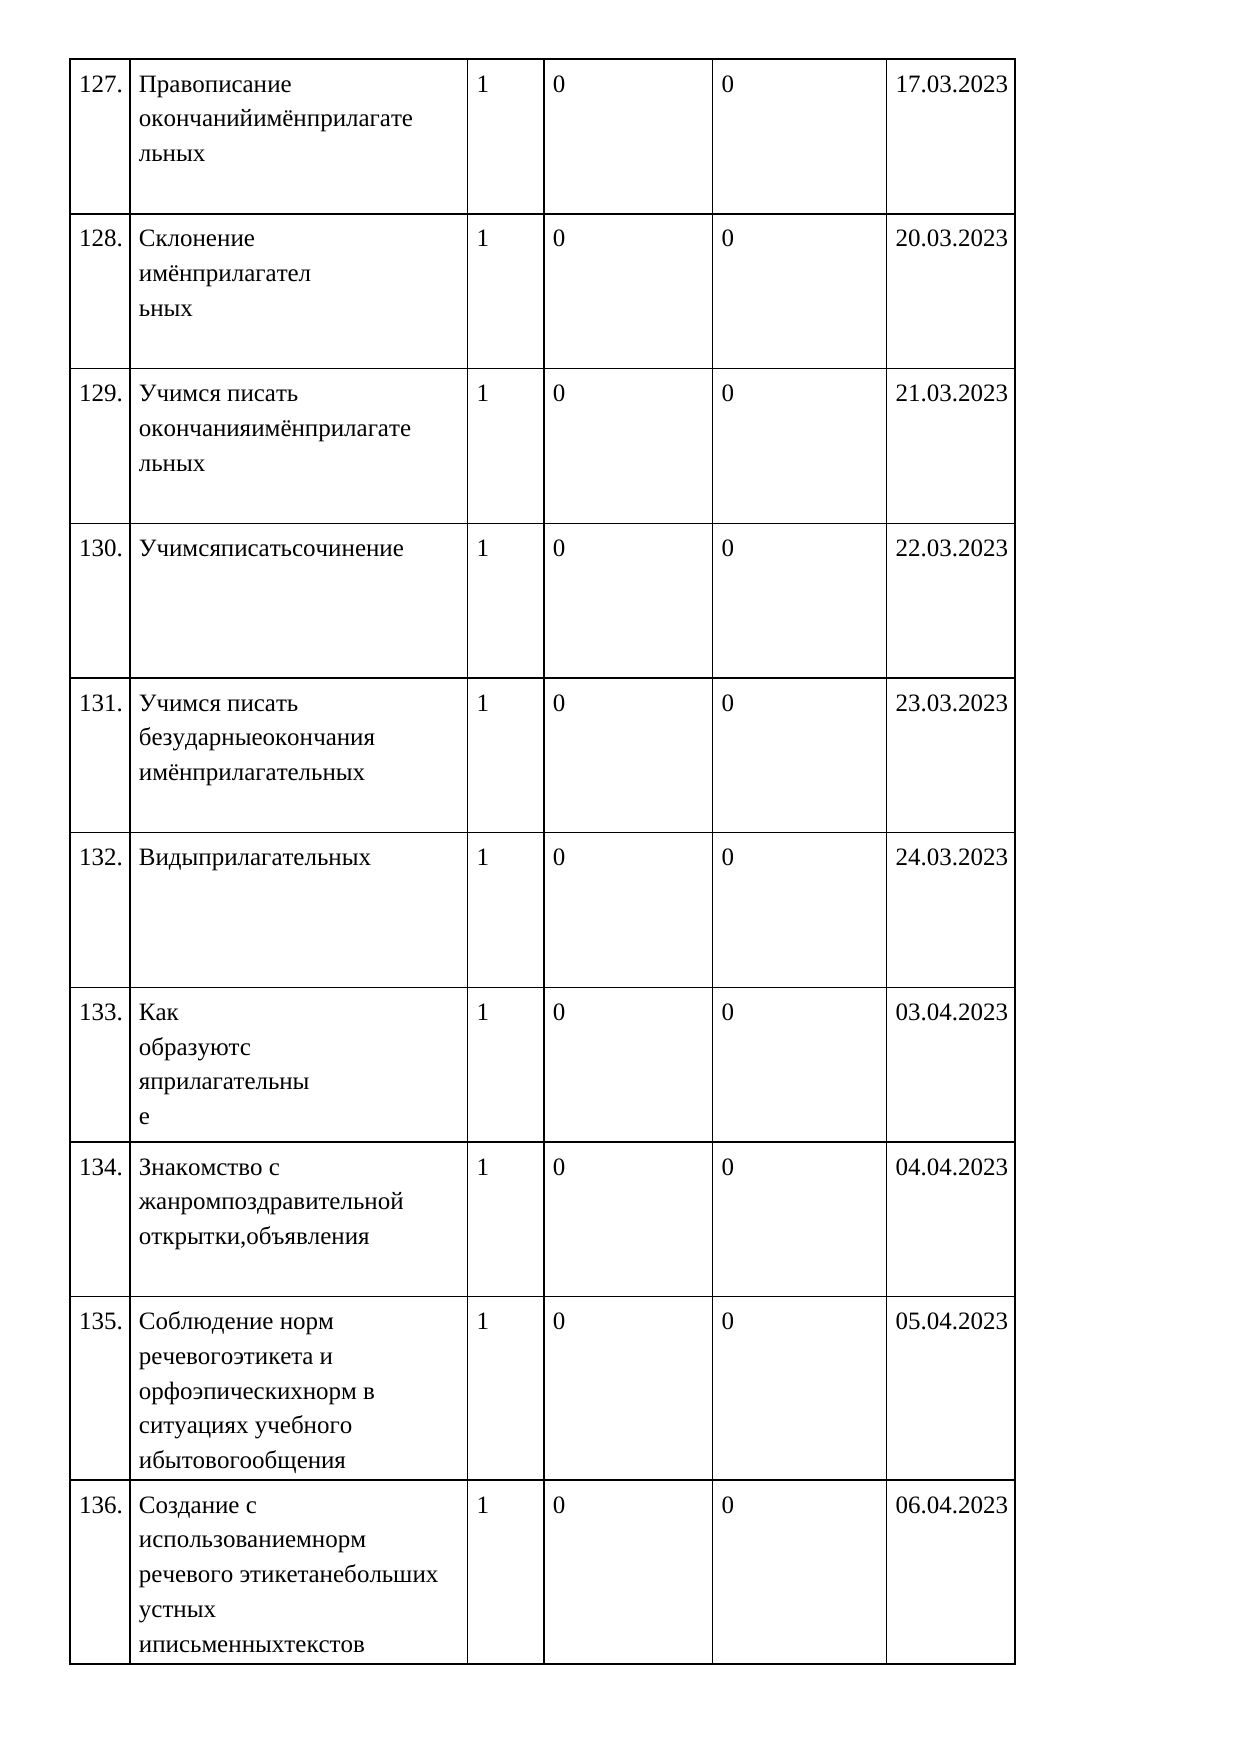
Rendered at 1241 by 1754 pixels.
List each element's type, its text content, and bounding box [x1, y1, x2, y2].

table_header 17.03.2023 [887, 60, 1014, 213]
table_cell 133. [71, 988, 129, 1141]
table_cell 0 [713, 833, 886, 986]
table_cell 0 [545, 833, 712, 986]
table_header 1 [468, 60, 543, 213]
table_cell 1 [468, 524, 543, 677]
table_cell 05.04.2023 [887, 1297, 1014, 1479]
table_cell 20.03.2023 [887, 215, 1014, 368]
table_cell 0 [545, 1143, 712, 1296]
table_cell Склонение имёнприлагательных [131, 215, 467, 368]
table_cell 22.03.2023 [887, 524, 1014, 677]
table_cell 132. [71, 833, 129, 986]
table_cell 1 [468, 215, 543, 368]
table_cell 0 [545, 215, 712, 368]
table_cell 0 [713, 1143, 886, 1296]
table_cell 0 [545, 1297, 712, 1479]
table_cell 0 [545, 988, 712, 1141]
table_cell 0 [713, 988, 886, 1141]
table_cell 03.04.2023 [887, 988, 1014, 1141]
table_cell Учимся писать окончанияимёнприлагательных [131, 369, 467, 522]
table_cell 0 [545, 1481, 712, 1663]
table_cell 1 [468, 369, 543, 522]
table_cell 129. [71, 369, 129, 522]
table_cell 135. [71, 1297, 129, 1479]
table_cell 21.03.2023 [887, 369, 1014, 522]
table_header 0 [545, 60, 712, 213]
table_header 127. [71, 60, 129, 213]
table_cell Соблюдение норм речевогоэтикета и орфоэпическихнорм в ситуациях учебного ибытовогообщения [131, 1297, 467, 1479]
table_cell 0 [713, 1297, 886, 1479]
table_cell 04.04.2023 [887, 1143, 1014, 1296]
table_cell 1 [468, 1143, 543, 1296]
table_cell Видыприлагательных [131, 833, 467, 986]
table_cell 0 [713, 679, 886, 832]
table_cell 0 [545, 524, 712, 677]
table_cell 0 [713, 215, 886, 368]
table_cell 0 [713, 369, 886, 522]
table_cell Создание с использованиемнорм речевого этикетанебольших устных иписьменныхтекстов [131, 1481, 467, 1663]
table_cell 130. [71, 524, 129, 677]
table_cell 0 [545, 369, 712, 522]
table_cell Учимсяписатьсочинение [131, 524, 467, 677]
table_cell 0 [713, 1481, 886, 1663]
table_cell 128. [71, 215, 129, 368]
table_cell Знакомство с жанромпоздравительной открытки,объявления [131, 1143, 467, 1296]
table_cell Учимся писать безударныеокончания имёнприлагательных [131, 679, 467, 832]
table_cell 1 [468, 1481, 543, 1663]
table_cell 131. [71, 679, 129, 832]
table_cell Как образуютсяприлагательные [131, 988, 467, 1141]
table_cell 0 [713, 524, 886, 677]
table_cell 1 [468, 988, 543, 1141]
table_cell 23.03.2023 [887, 679, 1014, 832]
table_cell 0 [545, 679, 712, 832]
table_cell 1 [468, 833, 543, 986]
table_cell 1 [468, 1297, 543, 1479]
table_cell 1 [468, 679, 543, 832]
table_cell 134. [71, 1143, 129, 1296]
table_header 0 [713, 60, 886, 213]
table_cell 24.03.2023 [887, 833, 1014, 986]
table_cell 06.04.2023 [887, 1481, 1014, 1663]
table_cell 136. [71, 1481, 129, 1663]
table_header Правописание окончанийимёнприлагательных [131, 60, 467, 213]
